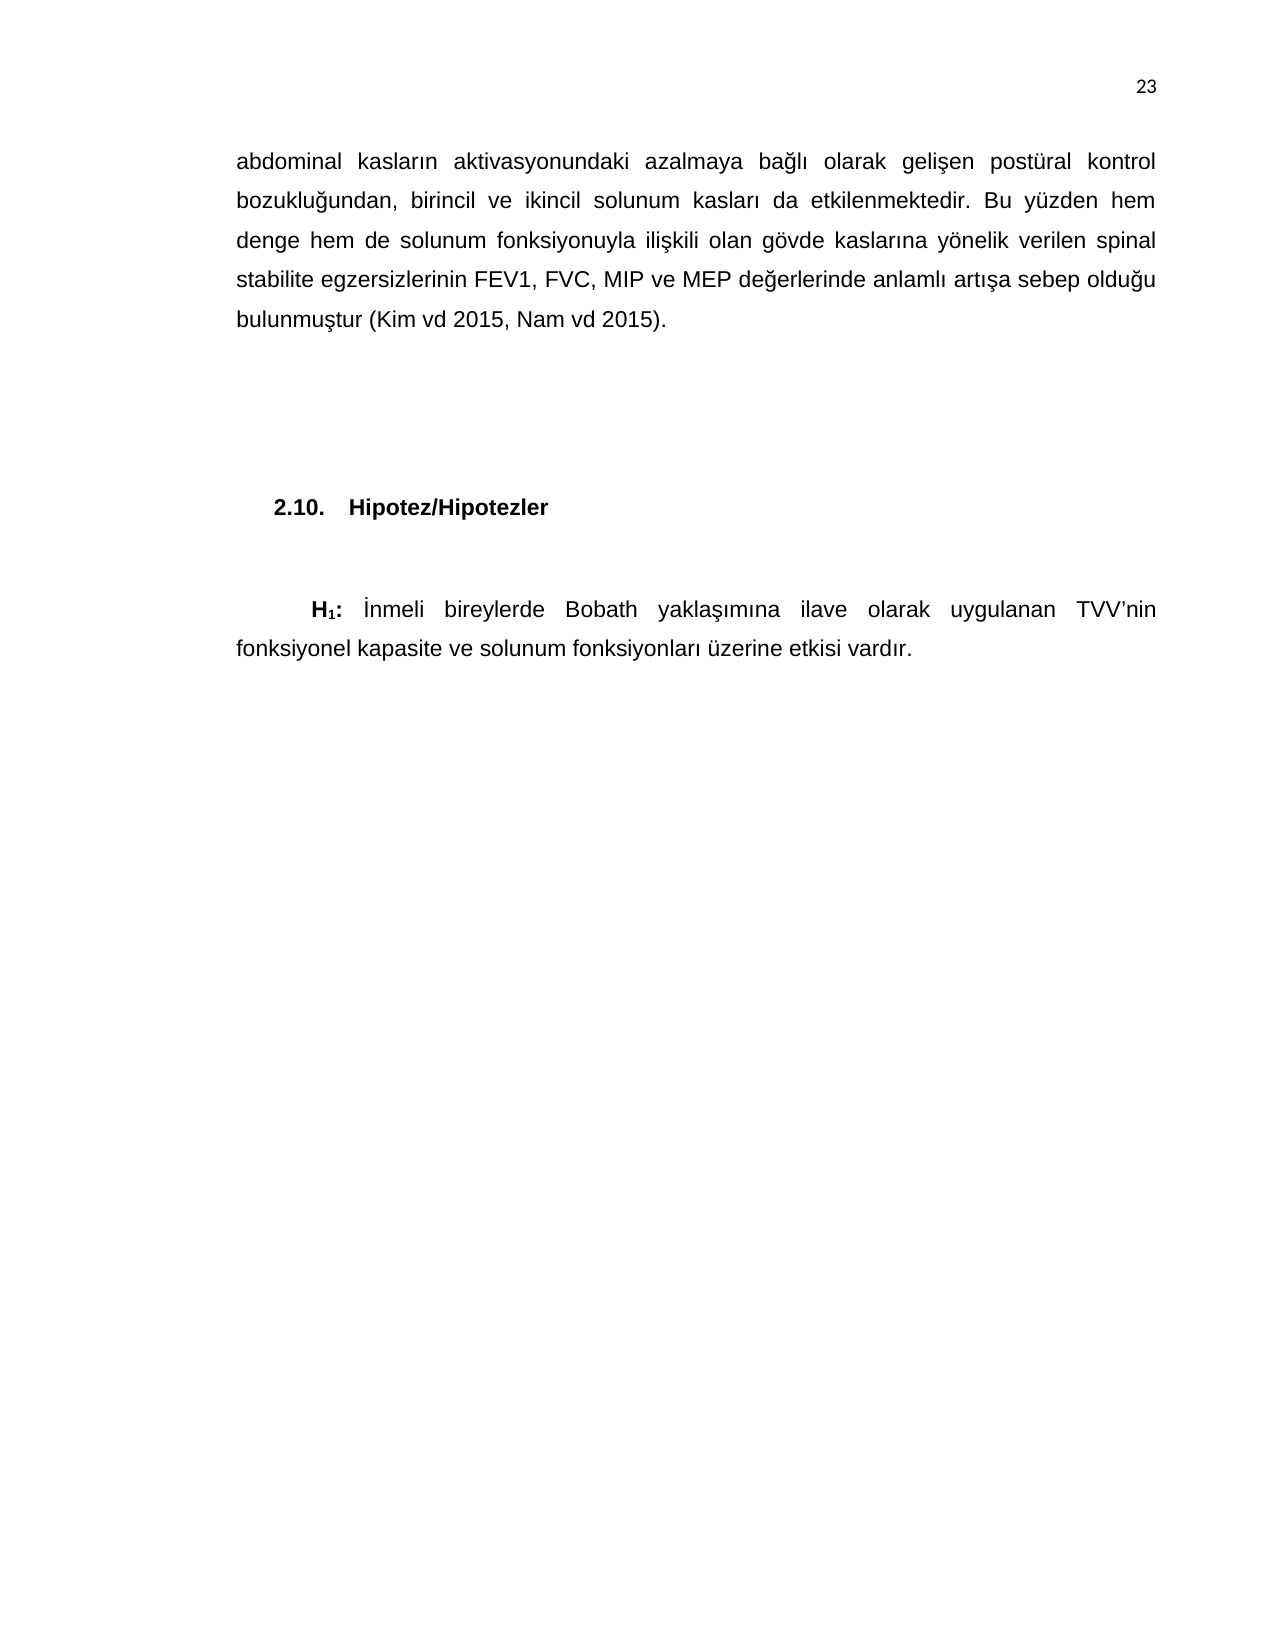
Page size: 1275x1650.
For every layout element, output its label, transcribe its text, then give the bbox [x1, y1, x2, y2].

text H1: İnmeli bireylerde Bobath yaklaşımına ilave olarak uygulanan TVV’nin fonksiyonel kapasite ve solunum fonksiyonları üzerine etkisi vardır. [236, 596, 1157, 662]
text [236, 148, 1157, 332]
subtitle Hipotez/Hipotezler [274, 494, 1157, 520]
